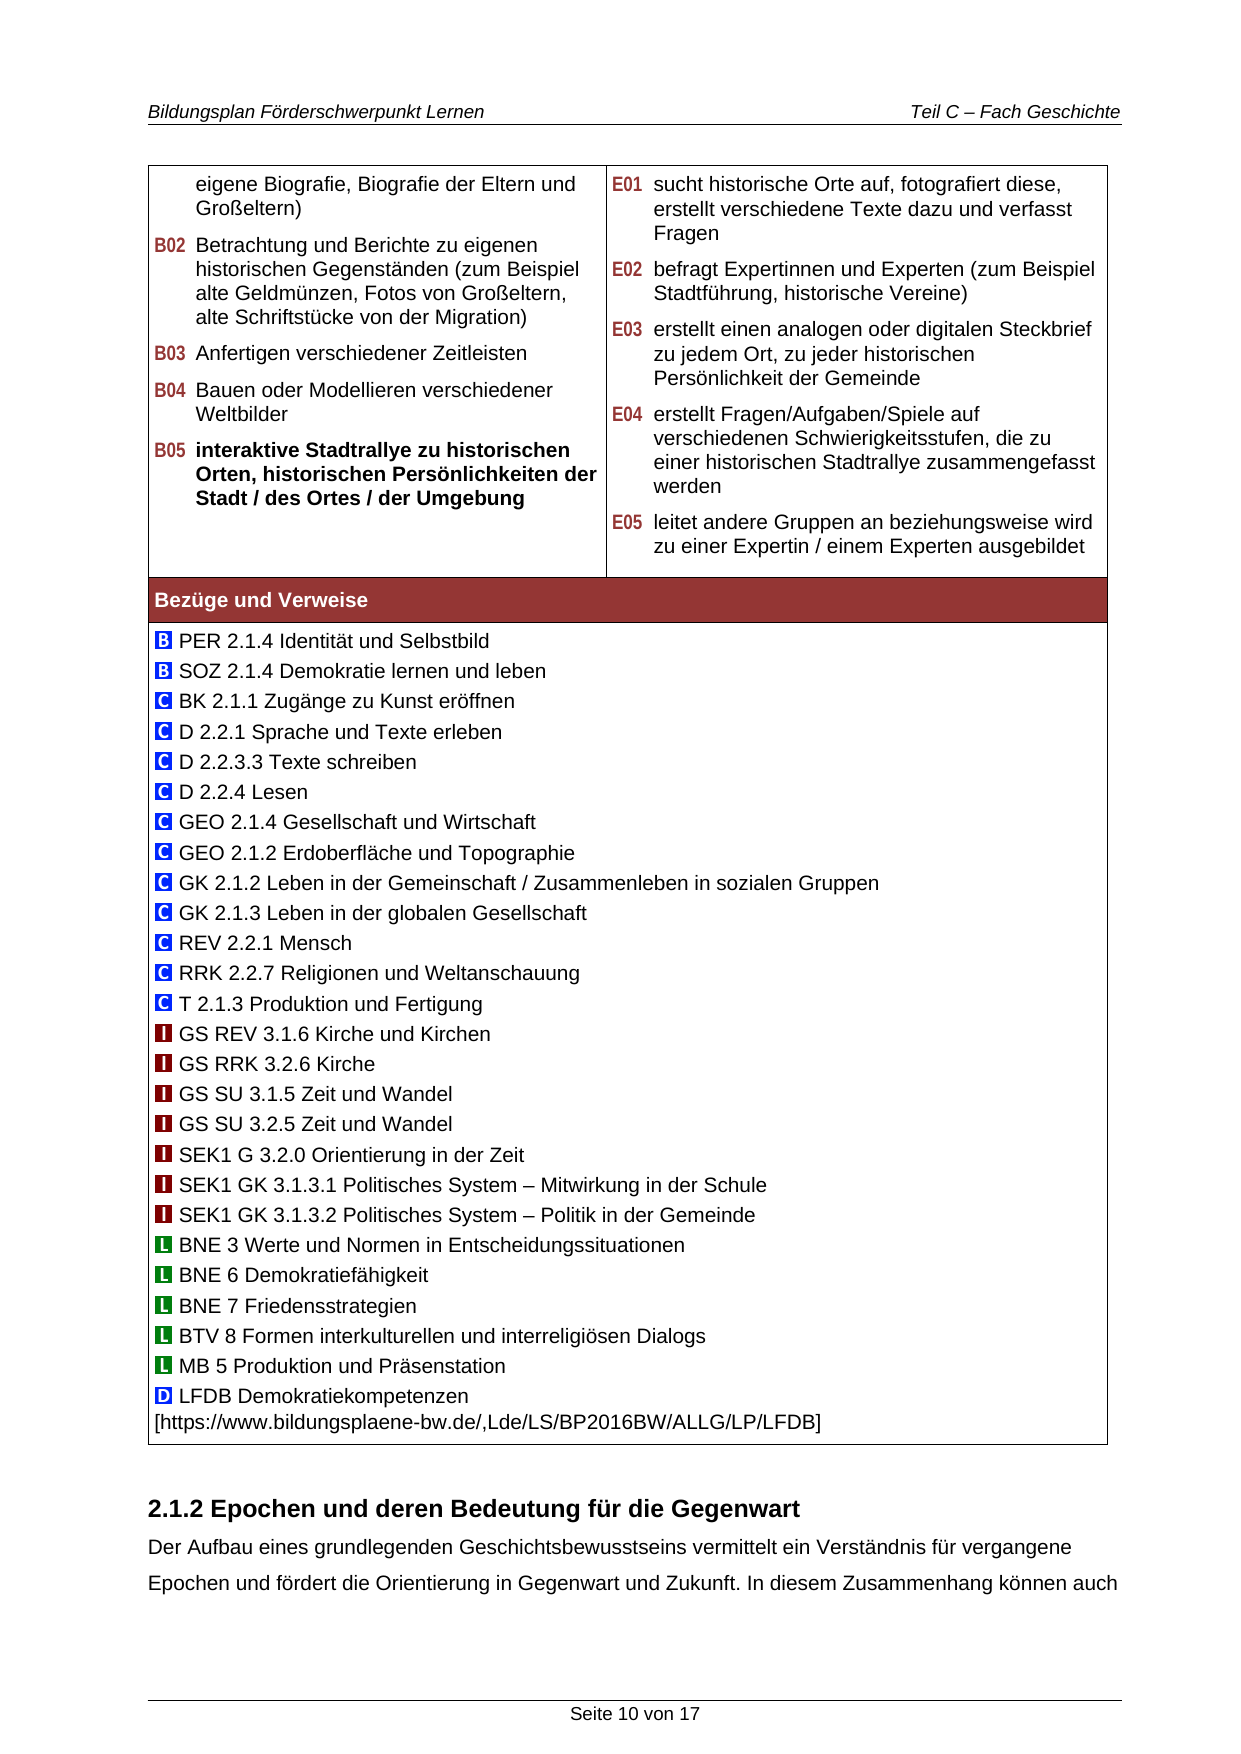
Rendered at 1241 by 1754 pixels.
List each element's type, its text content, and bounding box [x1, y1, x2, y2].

picture [155, 1296, 172, 1314]
picture [155, 934, 172, 951]
table_cell Bezüge und Verweise [149, 578, 1107, 622]
picture [155, 1236, 172, 1253]
picture [155, 1024, 172, 1042]
picture [155, 783, 172, 800]
table_cell PER 2.1.4 Identität und Selbstbild SOZ 2.1.4 Demokratie lernen und leben BK 2.1.1 Zugänge zu Kunst eröffnen D 2.2.1 Sprache und Texte erleben D 2.2.3.3 Texte schreiben D 2.2.4 Lesen GEO 2.1.4 Gesellschaft und Wirtschaft GEO 2.1.2 Erdoberfläche und Topographie GK 2.1.2 Leben in der Gemeinschaft / Zusammenleben in sozialen Gruppen GK 2.1.3 Leben in der globalen Gesellschaft REV 2.2.1 Mensch RRK 2.2.7 Religionen und Weltanschauung T 2.1.3 Produktion und Fertigung GS REV 3.1.6 Kirche und Kirchen GS RRK 3.2.6 Kirche GS SU 3.1.5 Zeit und Wandel GS SU 3.2.5 Zeit und Wandel SEK1 G 3.2.0 Orientierung in der Zeit SEK1 GK 3.1.3.1 Politisches System – Mitwirkung in der Schule SEK1 GK 3.1.3.2 Politisches System – Politik in der Gemeinde BNE 3 Werte und Normen in Entscheidungssituationen BNE 6 Demokratiefähigkeit BNE 7 Friedensstrategien BTV 8 Formen interkulturellen und interreligiösen Dialogs MB 5 Produktion und Präsenstation LFDB Demokratiekompetenzen [https://www.bildungsplaene-bw.de/,Lde/LS/BP2016BW/ALLG/LP/LFDB] [149, 623, 1107, 1444]
picture [155, 1205, 172, 1223]
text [148, 1535, 1122, 1595]
picture [155, 1085, 172, 1102]
picture [155, 903, 172, 921]
picture [155, 843, 172, 860]
picture [155, 1054, 172, 1072]
picture [155, 1115, 172, 1132]
picture [155, 964, 172, 981]
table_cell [607, 166, 1107, 577]
picture [155, 692, 172, 709]
picture [155, 1145, 172, 1162]
picture [155, 1387, 172, 1404]
picture [155, 1326, 172, 1344]
picture [155, 631, 172, 649]
picture [155, 813, 172, 830]
picture [155, 752, 172, 770]
picture [155, 722, 172, 740]
picture [155, 662, 172, 679]
text Epochen und deren Bedeutung für die Gegenwart [148, 1494, 1122, 1522]
picture [155, 1266, 172, 1283]
picture [155, 994, 172, 1011]
picture [155, 873, 172, 891]
picture [155, 1356, 172, 1374]
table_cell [149, 166, 606, 577]
picture [155, 1175, 172, 1193]
